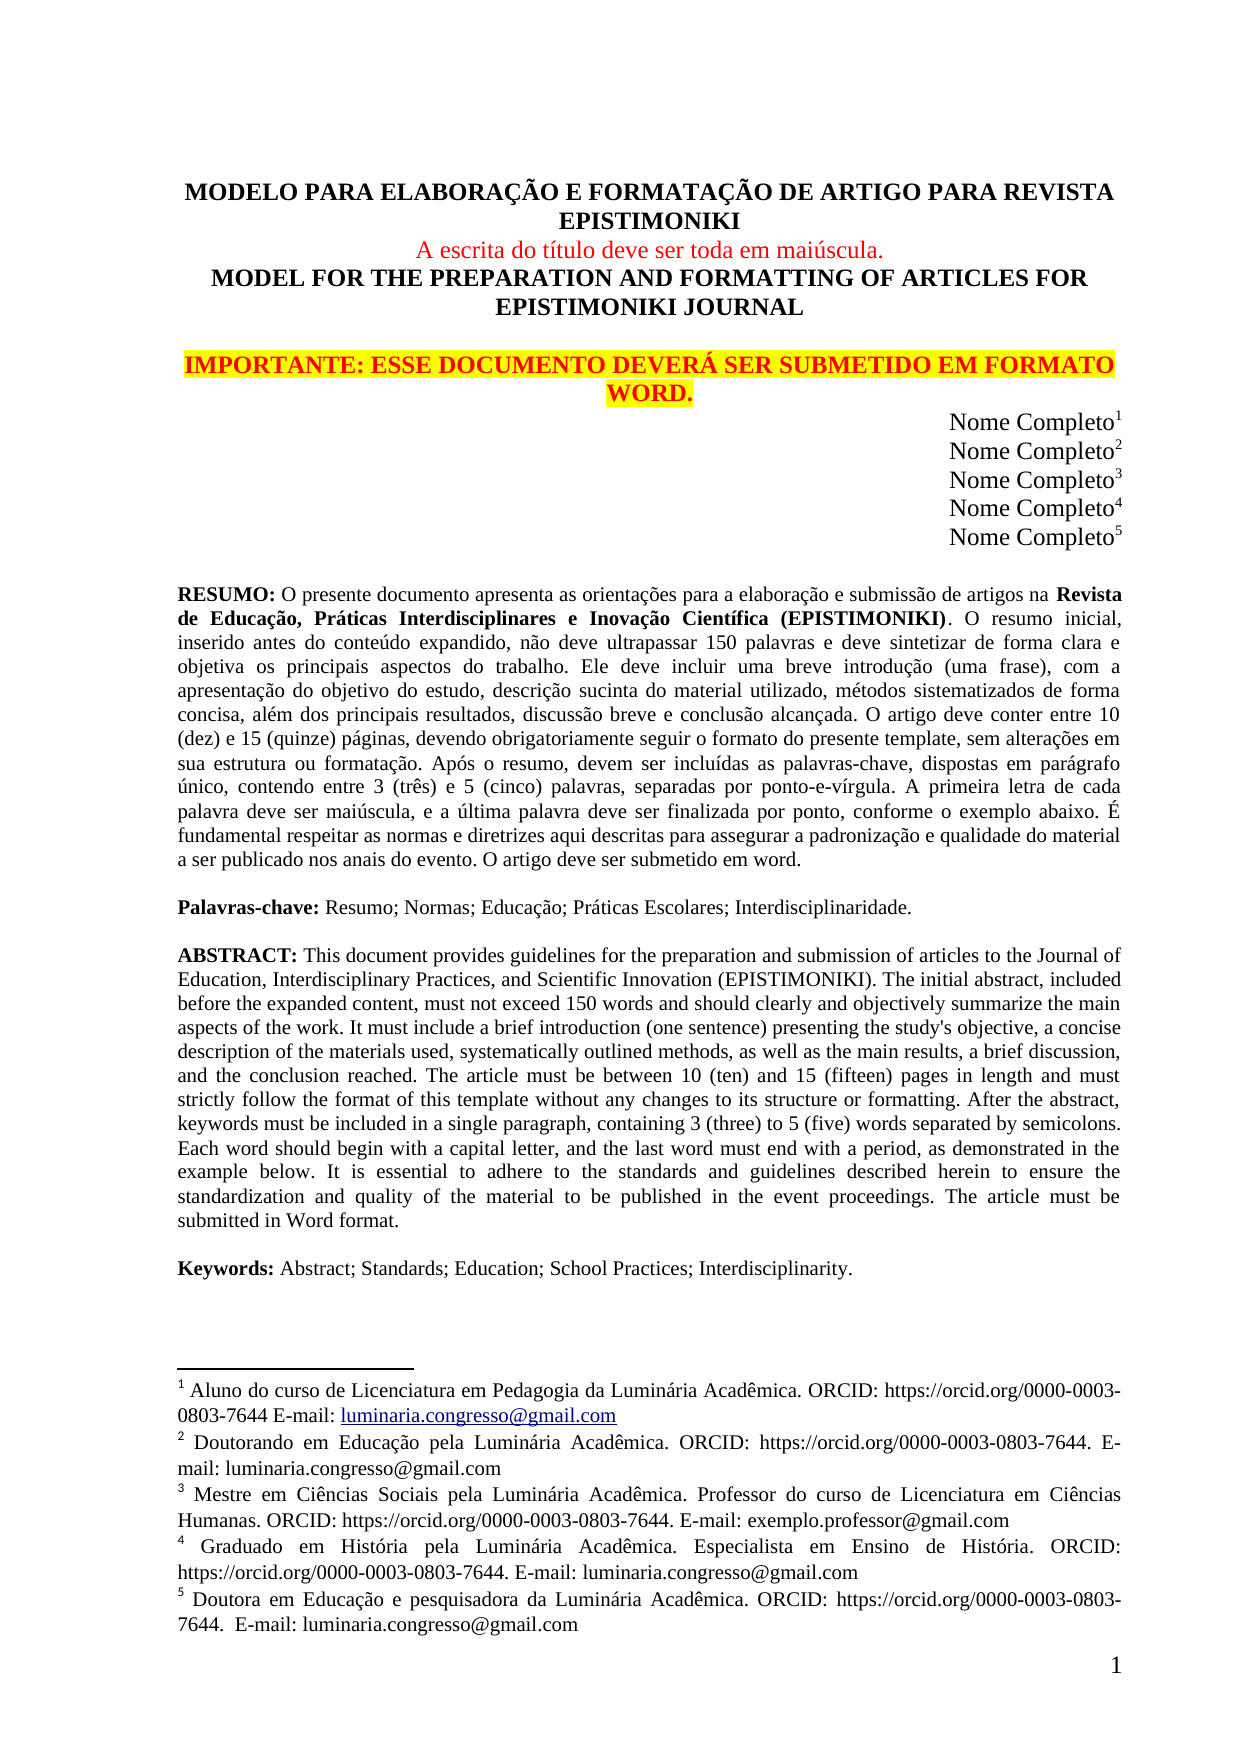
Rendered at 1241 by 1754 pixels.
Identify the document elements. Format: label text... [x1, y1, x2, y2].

text RESUMO: O presente documento apresenta as orientações para a elaboração e submissão de artigos na Revista de Educação, Práticas Interdisciplinares e Inovação Científica (EPISTIMONIKI). O resumo inicial, inserido antes do conteúdo expandido, não deve ultrapassar 150 palavras e deve sintetizar de forma clara e objetiva os principais aspectos do trabalho. Ele deve incluir uma breve introdução (uma frase), com a apresentação do objetivo do estudo, descrição sucinta do material utilizado, métodos sistematizados de forma concisa, além dos principais resultados, discussão breve e conclusão alcançada. O artigo deve conter entre 10 (dez) e 15 (quinze) páginas, devendo obrigatoriamente seguir o formato do presente template, sem alterações em sua estrutura ou formatação. Após o resumo, devem ser incluídas as palavras-chave, dispostas em parágrafo único, contendo entre 3 (três) e 5 (cinco) palavras, separadas por ponto-e-vírgula. A primeira letra de cada palavra deve ser maiúscula, e a última palavra deve ser finalizada por ponto, conforme o exemplo abaixo. É fundamental respeitar as normas e diretrizes aqui descritas para assegurar a padronização e qualidade do material a ser publicado nos anais do evento. O artigo deve ser submetido em word. [177, 582, 1122, 871]
text MODEL FOR THE PREPARATION AND FORMATTING OF ARTICLES FOR EPISTIMONIKI JOURNAL [177, 263, 1122, 321]
text Nome Completo [177, 436, 1122, 465]
text Keywords: Abstract; Standards; Education; School Practices; Interdisciplinarity. [177, 1256, 1122, 1280]
text Palavras-chave: Resumo; Normas; Educação; Práticas Escolares; Interdisciplinaridade. [177, 895, 1122, 919]
text Nome Completo [177, 522, 1122, 551]
text Nome Completo [177, 465, 1122, 493]
text MODELO PARA ELABORAÇÃO E FORMATAÇÃO DE ARTIGO PARA REVISTA EPISTIMONIKI [177, 177, 1122, 235]
text ABSTRACT: This document provides guidelines for the preparation and submission of articles to the Journal of Education, Interdisciplinary Practices, and Scientific Innovation (EPISTIMONIKI). The initial abstract, included before the expanded content, must not exceed 150 words and should clearly and objectively summarize the main aspects of the work. It must include a brief introduction (one sentence) presenting the study's objective, a concise description of the materials used, systematically outlined methods, as well as the main results, a brief discussion, and the conclusion reached. The article must be between 10 (ten) and 15 (fifteen) pages in length and must strictly follow the format of this template without any changes to its structure or formatting. After the abstract, keywords must be included in a single paragraph, containing 3 (three) to 5 (five) words separated by semicolons. Each word should begin with a capital letter, and the last word must end with a period, as demonstrated in the example below. It is essential to adhere to the standards and guidelines described herein to ensure the standardization and quality of the material to be published in the event proceedings. The article must be submitted in Word format. [177, 943, 1122, 1232]
text A escrita do título deve ser toda em maiúscula. [177, 235, 1122, 263]
text IMPORTANTE: ESSE DOCUMENTO DEVERÁ SER SUBMETIDO EM FORMATO WORD. [177, 350, 1122, 407]
text Nome Completo [177, 493, 1122, 522]
text Nome Completo [177, 407, 1122, 436]
